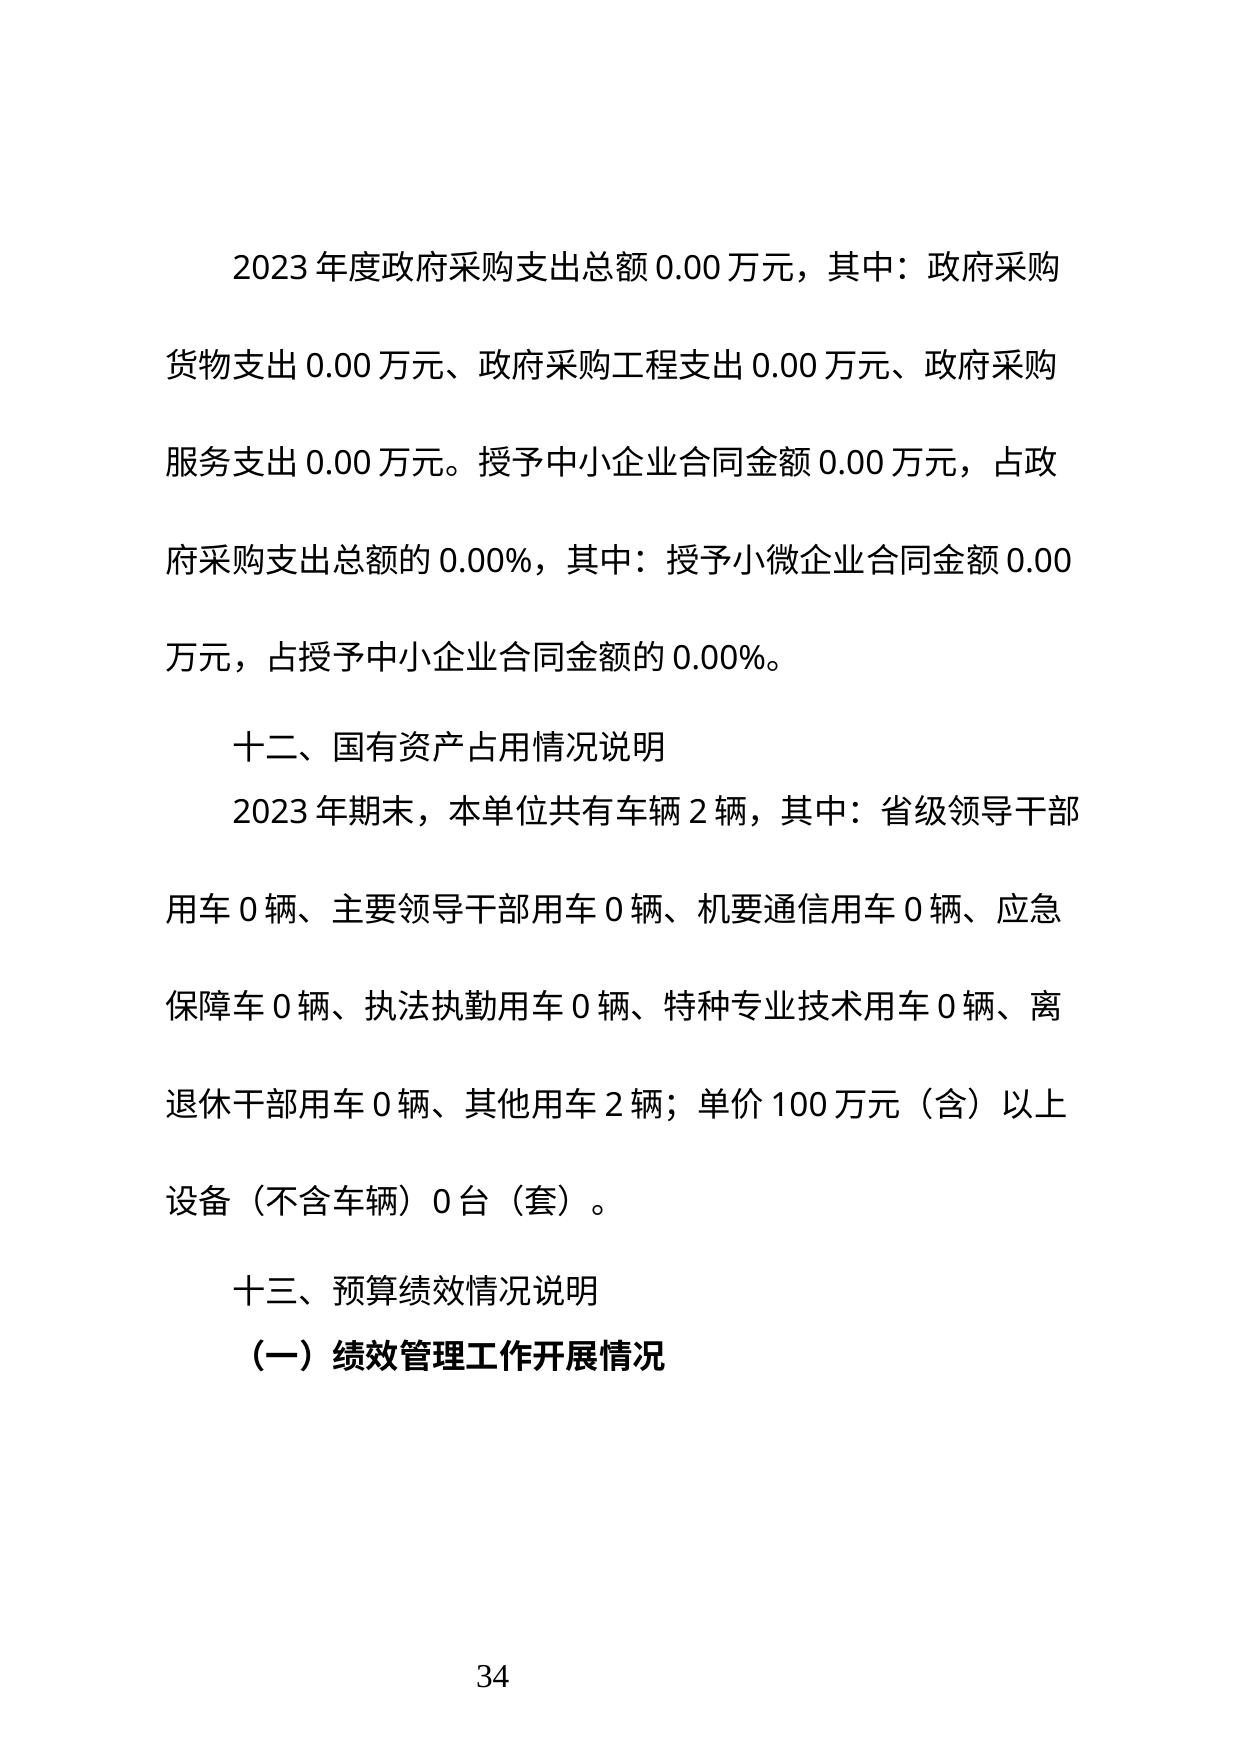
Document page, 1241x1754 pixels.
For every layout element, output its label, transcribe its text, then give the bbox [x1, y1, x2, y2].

text （一）绩效管理工作开展情况 [165, 1321, 1087, 1386]
text 十三、预算绩效情况说明 [165, 1256, 1087, 1321]
text 2023年度政府采购支出总额0.00万元，其中：政府采购货物支出0.00万元、政府采购工程支出0.00万元、政府采购服务支出0.00万元。授予中小企业合同金额0.00万元，占政府采购支出总额的0.00%，其中：授予小微企业合同金额0.00万元，占授予中小企业合同金额的0.00%。 [165, 233, 1087, 688]
text 十二、国有资产占用情况说明 [165, 712, 1087, 777]
text 2023年期末，本单位共有车辆2辆，其中：省级领导干部用车0辆、主要领导干部用车0辆、机要通信用车0辆、应急保障车0辆、执法执勤用车0辆、特种专业技术用车0辆、离退休干部用车0辆、其他用车2辆；单价100万元（含）以上设备（不含车辆）0台（套）。 [165, 777, 1087, 1232]
